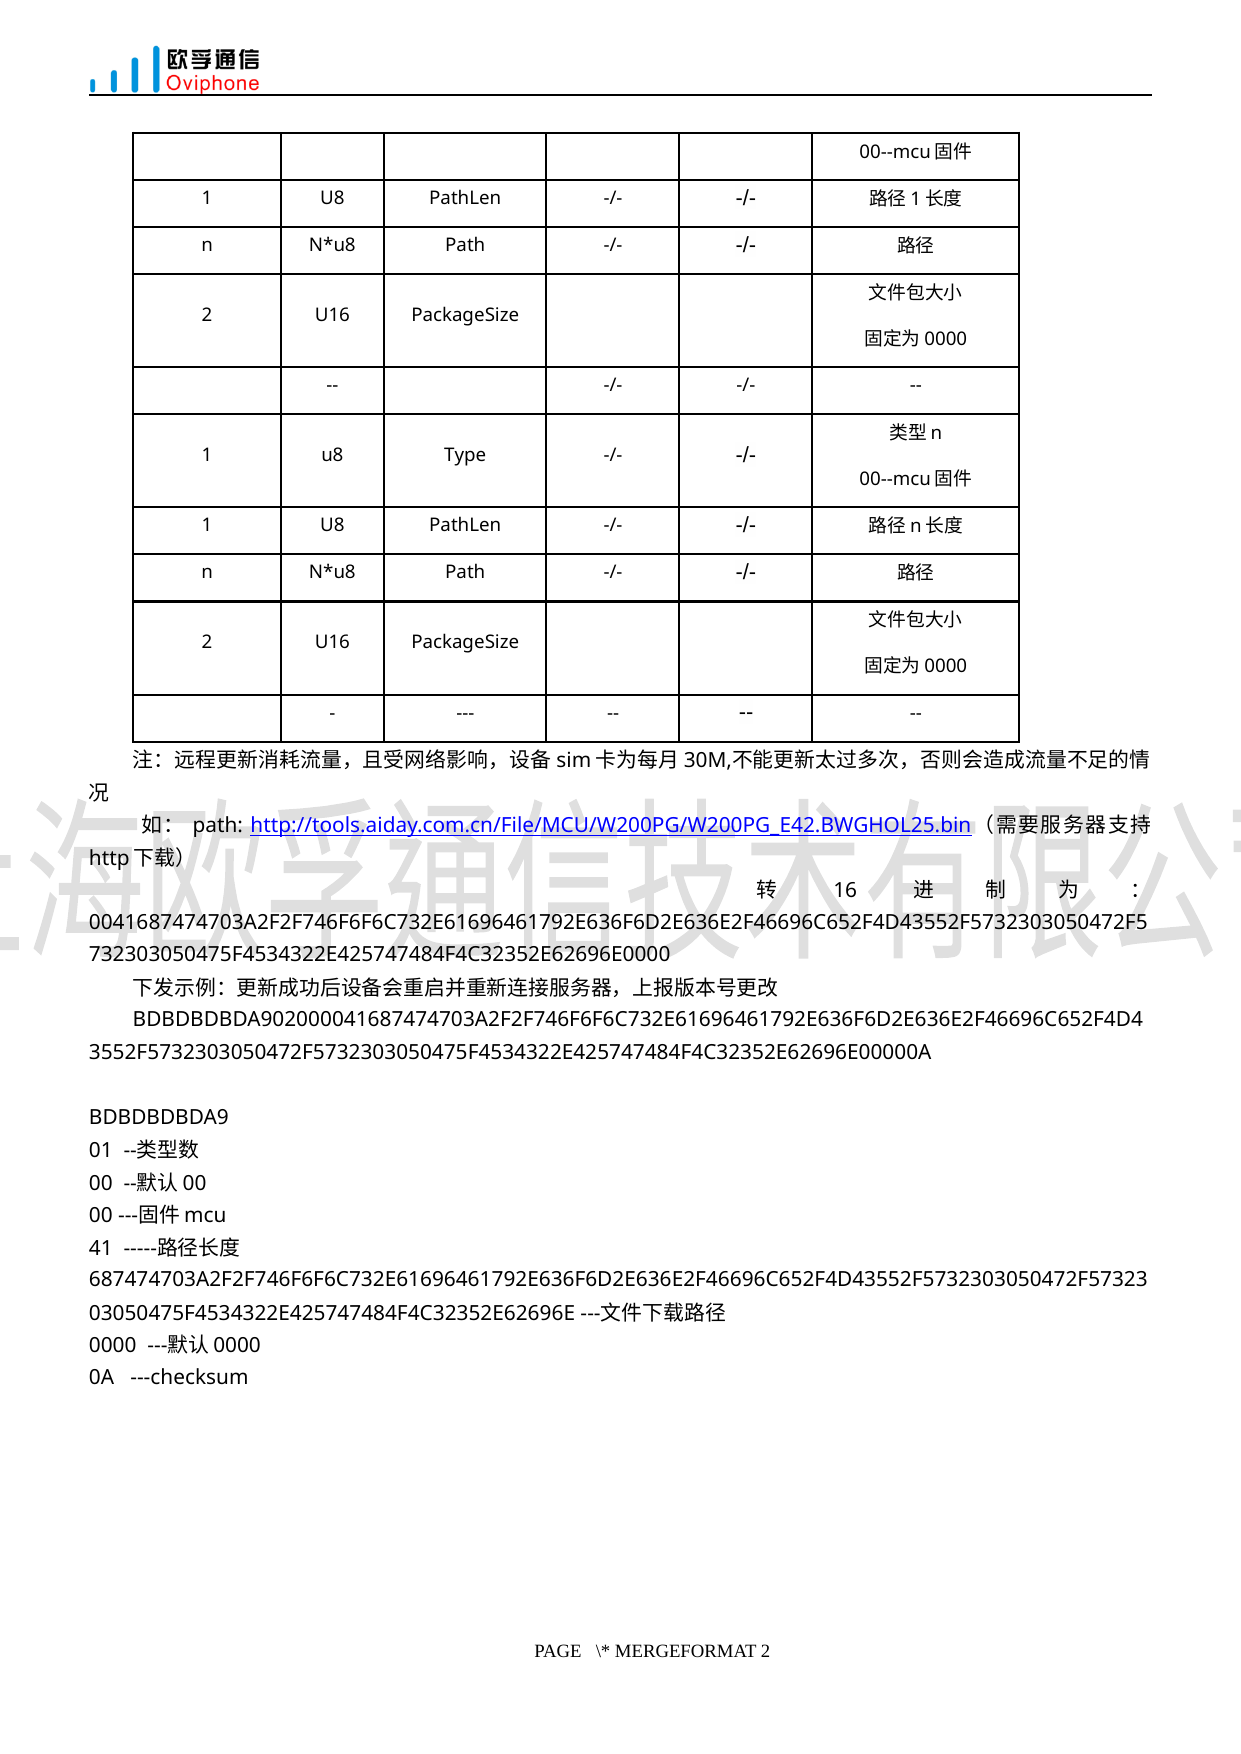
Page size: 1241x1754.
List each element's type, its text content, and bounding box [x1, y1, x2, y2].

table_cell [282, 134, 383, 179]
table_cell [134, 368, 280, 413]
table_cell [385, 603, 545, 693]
text 00 --默认00 [89, 1165, 1152, 1198]
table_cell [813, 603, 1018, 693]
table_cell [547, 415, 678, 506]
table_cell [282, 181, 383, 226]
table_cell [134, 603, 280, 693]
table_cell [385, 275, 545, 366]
text BDBDBDBDA9 [89, 1100, 1152, 1133]
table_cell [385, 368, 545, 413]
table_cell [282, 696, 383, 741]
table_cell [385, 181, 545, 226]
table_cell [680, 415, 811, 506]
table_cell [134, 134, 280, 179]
text 转16进制为：0041687474703A2F2F746F6F6C732E61696461792E636F6D2E636E2F46696C652F4D43552F5732303050472F5732303050475F4534322E425747484F4C32352E62696E0000 [89, 873, 1152, 970]
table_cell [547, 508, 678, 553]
text 00 ---固件mcu [89, 1198, 1152, 1230]
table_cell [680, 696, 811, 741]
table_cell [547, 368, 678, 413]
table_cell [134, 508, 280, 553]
text 687474703A2F2F746F6F6C732E61696461792E636F6D2E636E2F46696C652F4D43552F5732303050472F5732303050475F4534322E425747484F4C32352E62696E ---文件下载路径 [89, 1263, 1152, 1328]
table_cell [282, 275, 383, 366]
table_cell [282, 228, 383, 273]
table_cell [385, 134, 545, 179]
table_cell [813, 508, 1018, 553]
text 0A ---checksum [89, 1360, 1152, 1393]
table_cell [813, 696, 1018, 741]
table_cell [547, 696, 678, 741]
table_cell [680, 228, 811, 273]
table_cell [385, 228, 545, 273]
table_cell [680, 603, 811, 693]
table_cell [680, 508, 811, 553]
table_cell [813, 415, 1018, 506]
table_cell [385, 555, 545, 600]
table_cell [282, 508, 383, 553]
text 01 --类型数 [89, 1133, 1152, 1165]
text 41 -----路径长度 [89, 1230, 1152, 1263]
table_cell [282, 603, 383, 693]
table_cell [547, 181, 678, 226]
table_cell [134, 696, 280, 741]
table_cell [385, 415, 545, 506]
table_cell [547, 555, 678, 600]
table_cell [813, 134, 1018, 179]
text 如： path: http://tools.aiday.com.cn/File/MCU/W200PG/W200PG_E42.BWGHOL25.bin（需要服务器支持http下载） [89, 808, 1152, 873]
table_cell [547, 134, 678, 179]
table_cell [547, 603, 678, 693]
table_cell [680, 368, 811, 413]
text 下发示例：更新成功后设备会重启并重新连接服务器，上报版本号更改 [89, 970, 1152, 1003]
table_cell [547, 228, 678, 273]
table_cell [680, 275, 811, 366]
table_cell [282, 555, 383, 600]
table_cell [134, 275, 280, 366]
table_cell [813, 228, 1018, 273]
text BDBDBDBDA902000041687474703A2F2F746F6F6C732E61696461792E636F6D2E636E2F46696C652F4D43552F5732303050472F5732303050475F4534322E425747484F4C32352E62696E00000A [89, 1003, 1152, 1068]
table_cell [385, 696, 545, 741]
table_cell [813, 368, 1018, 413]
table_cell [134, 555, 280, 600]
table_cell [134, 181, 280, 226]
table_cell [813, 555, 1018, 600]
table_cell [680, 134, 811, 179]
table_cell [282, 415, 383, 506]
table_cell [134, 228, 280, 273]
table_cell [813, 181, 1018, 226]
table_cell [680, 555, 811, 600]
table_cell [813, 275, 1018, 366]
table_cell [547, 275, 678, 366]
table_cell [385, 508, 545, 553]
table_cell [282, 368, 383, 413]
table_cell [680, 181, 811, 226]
text 0000 ---默认0000 [89, 1328, 1152, 1360]
picture [88, 41, 265, 95]
text 注：远程更新消耗流量，且受网络影响，设备sim卡为每月30M,不能更新太过多次，否则会造成流量不足的情况 [89, 743, 1152, 808]
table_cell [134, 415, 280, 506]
